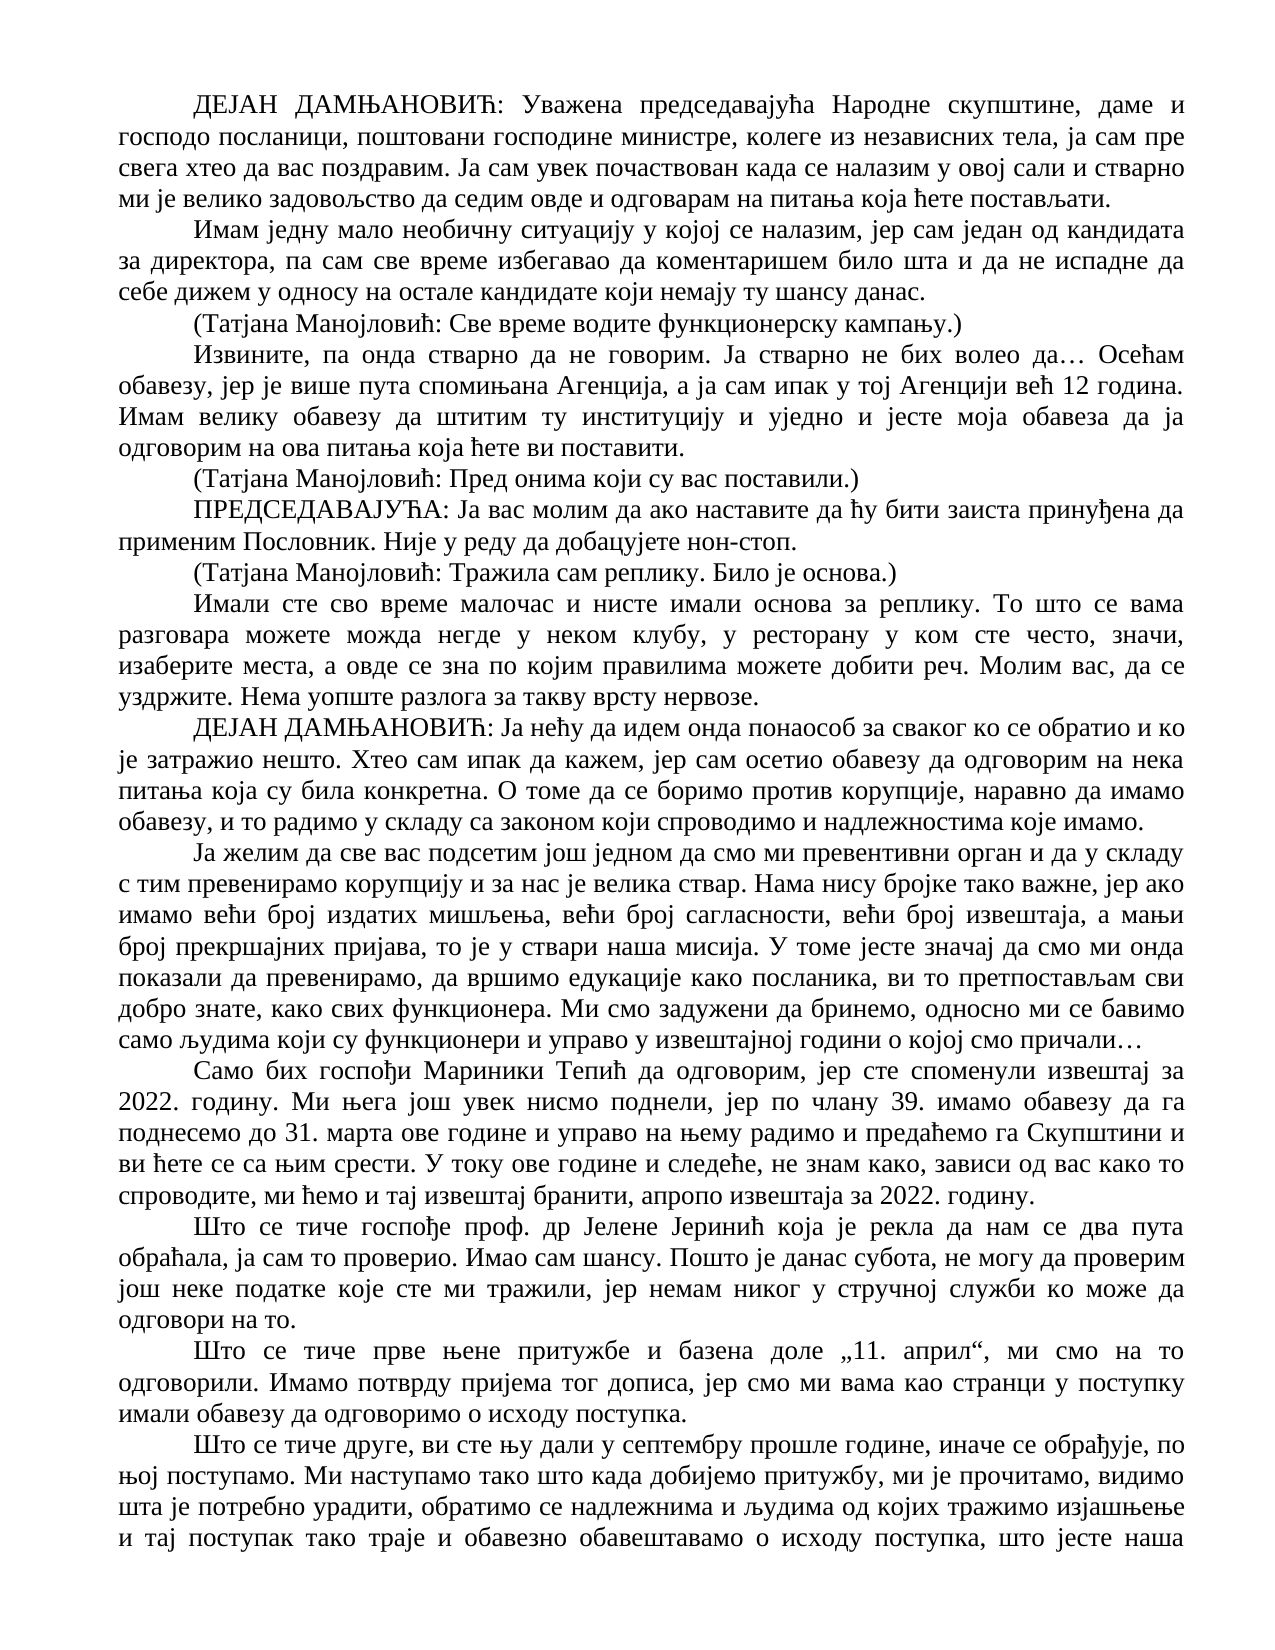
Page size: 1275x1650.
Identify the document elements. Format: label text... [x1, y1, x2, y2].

text Ја желим да све вас подсетим још једном да смо ми превентивни орган и да у складу с тим превенирамо корупцију и за нас је велика ствар. Нама нису бројке тако важне, јер ако имамо већи број издатих мишљења, већи број сагласности, већи број извештаја, а мањи број прекршајних пријава, то је у ствари наша мисија. У томе јесте значај да смо ми онда показали да превенирамо, да вршимо едукације како посланика, ви то претпостављам сви добро знате, како свих функционера. Ми смо задужени да бринемо, односно ми се бавимо само људима који су функционери и управо у извештајној години о којој смо причали… [118, 836, 1186, 1054]
text (Татјана Манојловић: Тражила сам реплику. Било је основа.) [118, 556, 1186, 587]
text ПРЕДСЕДАВАЈУЋА: Ја вас молим да ако наставите да ћу бити заиста принуђена да применим Пословник. Није у реду да добацујете нон-стоп. [118, 493, 1186, 556]
text Имали сте сво време малочас и нисте имали основа за реплику. То што се вама разговара можете можда негде у неком клубу, у ресторану у ком сте често, значи, изаберите места, а овде се зна по којим правилима можете добити реч. Молим вас, да се уздржите. Нема уопште разлога за такву врсту нервозе. [118, 587, 1186, 712]
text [118, 1428, 1186, 1552]
text Само бих госпођи Мариники Тепић да одговорим, јер сте споменули извештај за 2022. годину. Ми њега још увек нисмо поднели, јер по члану 39. имамо обавезу да га поднесемо до 31. марта ове године и управо на њему радимо и предаћемо га Скупштини и ви ћете се са њим срести. У току ове године и следеће, не знам како, зависи од вас како то спроводите, ми ћемо и тај извештај бранити, апропо извештаја за 2022. годину. [118, 1054, 1186, 1210]
text Извините, па онда стварно да не говорим. Ја стварно не бих волео да… Осећам обавезу, јер је више пута спомињана Агенција, а ја сам ипак у тој Агенцији већ 12 година. Имам велику обавезу да штитим ту институцију и уједно и јесте моја обавеза да ја одговорим на ова питања која ћете ви поставити. [118, 338, 1186, 462]
text ДЕЈАН ДАМЊАНОВИЋ: Ја нећу да идем онда понаособ за сваког ко се обратио и ко је затражио нешто. Хтео сам ипак да кажем, јер сам осетио обавезу да одговорим на нека питања која су била конкретна. О томе да се боримо против корупције, наравно да имамо обавезу, и то радимо у складу са законом који спроводимо и надлежностима које имамо. [118, 712, 1186, 836]
text (Татјана Манојловић: Пред онима који су вас поставили.) [118, 462, 1186, 493]
text ДЕЈАН ДАМЊАНОВИЋ: Уважена председавајућа Народне скупштине, даме и господо посланици, поштовани господине министре, колеге из независних тела, ја сам пре свега хтео да вас поздравим. Ја сам увек почаствован када се налазим у овој сали и стварно ми је велико задовољство да седим овде и одговарам на питања која ћете постављати. [118, 89, 1186, 213]
text (Татјана Манојловић: Све време водите функционерску кампању.) [118, 307, 1186, 338]
text Што се тиче прве њене притужбе и базена доле „11. април“, ми смо на то одговорили. Имамо потврду пријема тог дописа, јер смо ми вама као странци у поступку имали обавезу да одговоримо о исходу поступка. [118, 1334, 1186, 1428]
text Што се тиче госпође проф. др Јелене Јеринић која је рекла да нам се два пута обраћала, ја сам то проверио. Имао сам шансу. Пошто је данас субота, не могу да проверим још неке податке које сте ми тражили, јер немам никог у стручној служби ко може да одговори на то. [118, 1210, 1186, 1334]
text Имам једну мало необичну ситуацију у којој се налазим, јер сам један од кандидата за директора, па сам све време избегавао да коментаришем било шта и да не испадне да себе дижем у односу на остале кандидате који немају ту шансу данас. [118, 213, 1186, 307]
